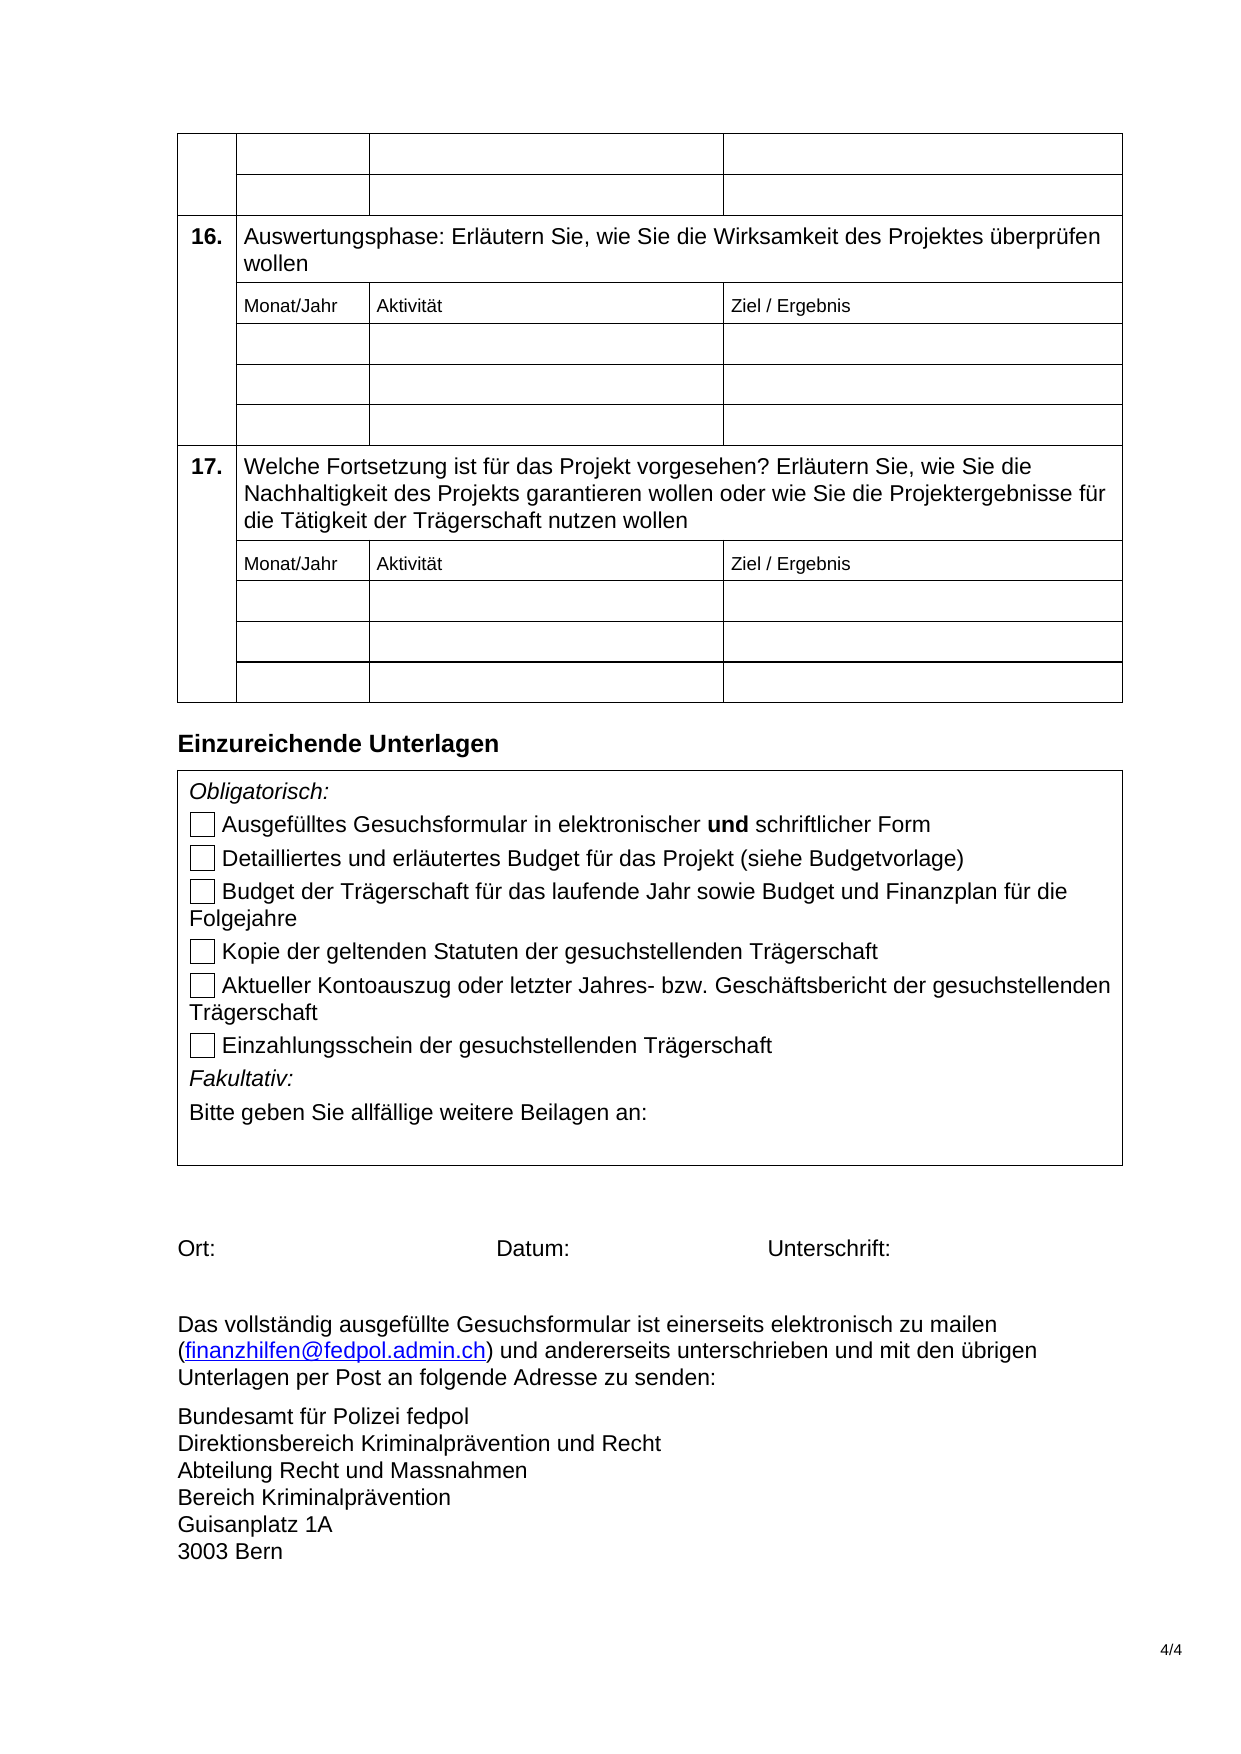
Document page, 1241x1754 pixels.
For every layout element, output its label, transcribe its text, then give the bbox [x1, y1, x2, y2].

table_cell [724, 134, 1122, 174]
table_cell Ziel / Ergebnis [724, 541, 1122, 580]
table_cell [370, 405, 723, 445]
table_cell 16. [178, 216, 236, 445]
table_cell [370, 175, 723, 214]
text Einzureichende Unterlagen [177, 728, 1122, 757]
table_header Obligatorisch: Ausgefülltes Gesuchsformular in elektronischer und schriftlicher Form Detailliertes und erläutertes Budget für das Projekt (siehe Budgetvorlage) Budget der Trägerschaft für das laufende Jahr sowie Budget und Finanzplan für die Folgejahre Kopie der geltenden Statuten der gesuchstellenden Trägerschaft Aktueller Kontoauszug oder letzter Jahres- bzw. Geschäftsbericht der gesuchstellenden Trägerschaft Einzahlungsschein der gesuchstellenden Trägerschaft Fakultativ: Bitte geben Sie allfällige weitere Beilagen an: [178, 771, 1122, 1164]
table_cell [370, 365, 723, 404]
table_cell [370, 134, 723, 174]
table_cell [370, 663, 723, 702]
table_cell [237, 663, 369, 702]
table_cell 17. [178, 446, 236, 702]
table_cell [724, 175, 1122, 214]
table_cell [724, 405, 1122, 445]
text Direktionsbereich Kriminalprävention und Recht [177, 1429, 1122, 1456]
table_cell [237, 134, 369, 174]
table_cell [724, 365, 1122, 404]
table_cell [724, 581, 1122, 621]
table_cell [724, 622, 1122, 661]
table_cell [370, 581, 723, 621]
text Guisanplatz 1A [177, 1511, 1122, 1538]
table_cell Welche Fortsetzung ist für das Projekt vorgesehen? Erläutern Sie, wie Sie die Nachhaltigkeit des Projekts garantieren wollen oder wie Sie die Projektergebnisse für die Tätigkeit der Trägerschaft nutzen wollen [237, 446, 1122, 539]
text Abteilung Recht und Massnahmen [177, 1456, 1122, 1483]
table_cell [724, 663, 1122, 702]
text 3003 Bern [177, 1538, 1122, 1564]
table_cell Monat/Jahr [237, 283, 369, 323]
table_cell Aktivität [370, 541, 723, 580]
table_cell [237, 365, 369, 404]
table_cell [237, 175, 369, 214]
table_cell Aktivität [370, 283, 723, 323]
text Das vollständig ausgefüllte Gesuchsformular ist einerseits elektronisch zu mailen (finanzhilfen@fedpol.admin.ch) und andererseits unterschrieben und mit den übrigen Unterlagen per Post an folgende Adresse zu senden: [177, 1311, 1122, 1390]
table_cell [237, 622, 369, 661]
table_cell [237, 405, 369, 445]
table_cell [237, 581, 369, 621]
text Bundesamt für Polizei fedpol [177, 1402, 1122, 1429]
table_cell [724, 324, 1122, 363]
table_cell [237, 324, 369, 363]
table_cell Auswertungsphase: Erläutern Sie, wie Sie die Wirksamkeit des Projektes überprüfen wollen [237, 216, 1122, 282]
table_cell Monat/Jahr [237, 541, 369, 580]
text Ort: Datum: Unterschrift: [177, 1234, 1122, 1261]
table_cell [370, 324, 723, 363]
table_cell [370, 622, 723, 661]
table_cell Ziel / Ergebnis [724, 283, 1122, 323]
text Bereich Kriminalprävention [177, 1483, 1122, 1511]
